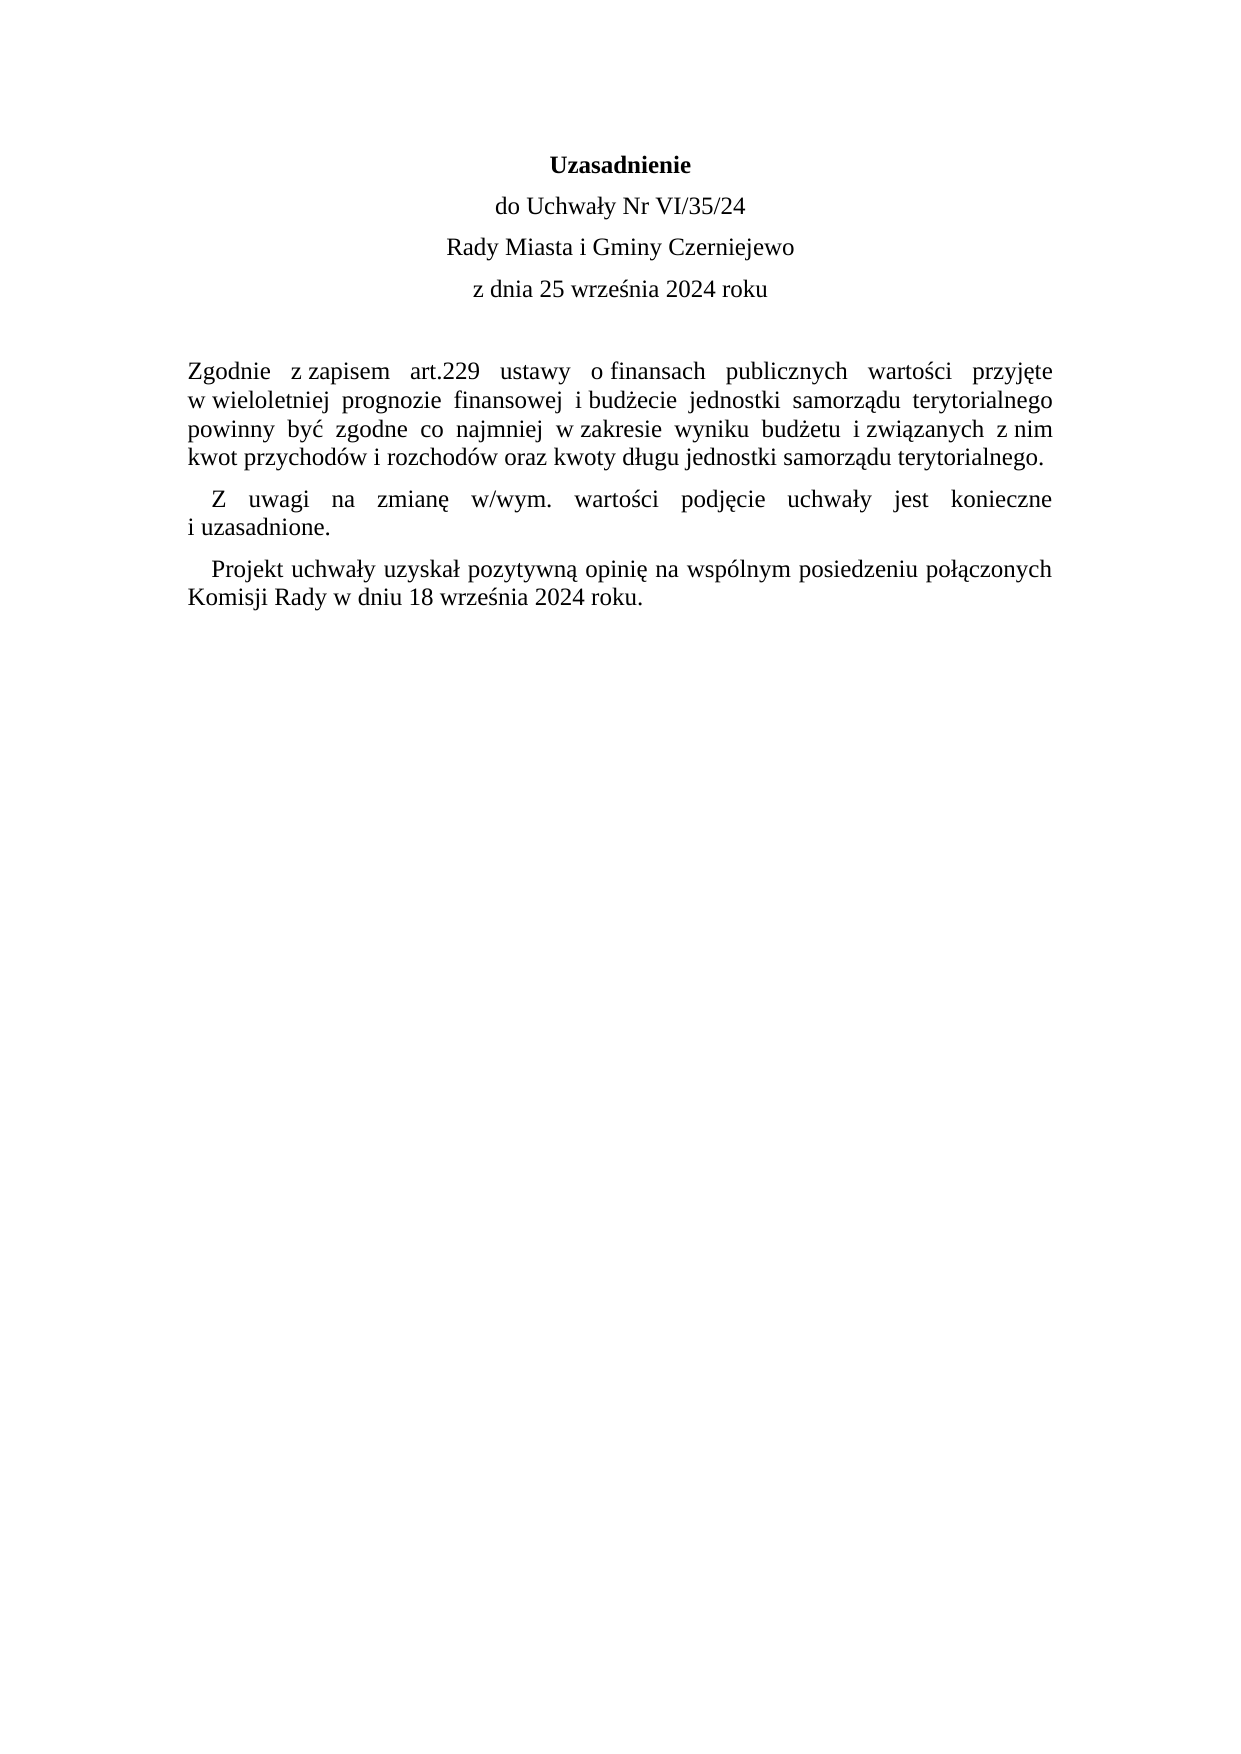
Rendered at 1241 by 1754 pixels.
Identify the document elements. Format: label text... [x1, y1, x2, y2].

text Zgodnie z zapisem art.229 ustawy o finansach publicznych wartości przyjęte w wieloletniej prognozie finansowej i budżecie jednostki samorządu terytorialnego powinny być zgodne co najmniej w zakresie wyniku budżetu i związanych z nim kwot przychodów i rozchodów oraz kwoty długu jednostki samorządu terytorialnego. [187, 356, 1053, 471]
text Uzasadnienie [187, 150, 1053, 179]
text Projekt uchwały uzyskał pozytywną opinię na wspólnym posiedzeniu połączonych Komisji Rady w dniu 18 września 2024 roku. [187, 554, 1053, 611]
text z dnia 25 września 2024 roku [187, 274, 1053, 302]
text do Uchwały Nr VI/35/24 [187, 191, 1053, 220]
text Z uwagi na zmianę w/wym. wartości podjęcie uchwały jest konieczne i uzasadnione. [187, 484, 1053, 541]
text Rady Miasta i Gminy Czerniejewo [187, 232, 1053, 261]
